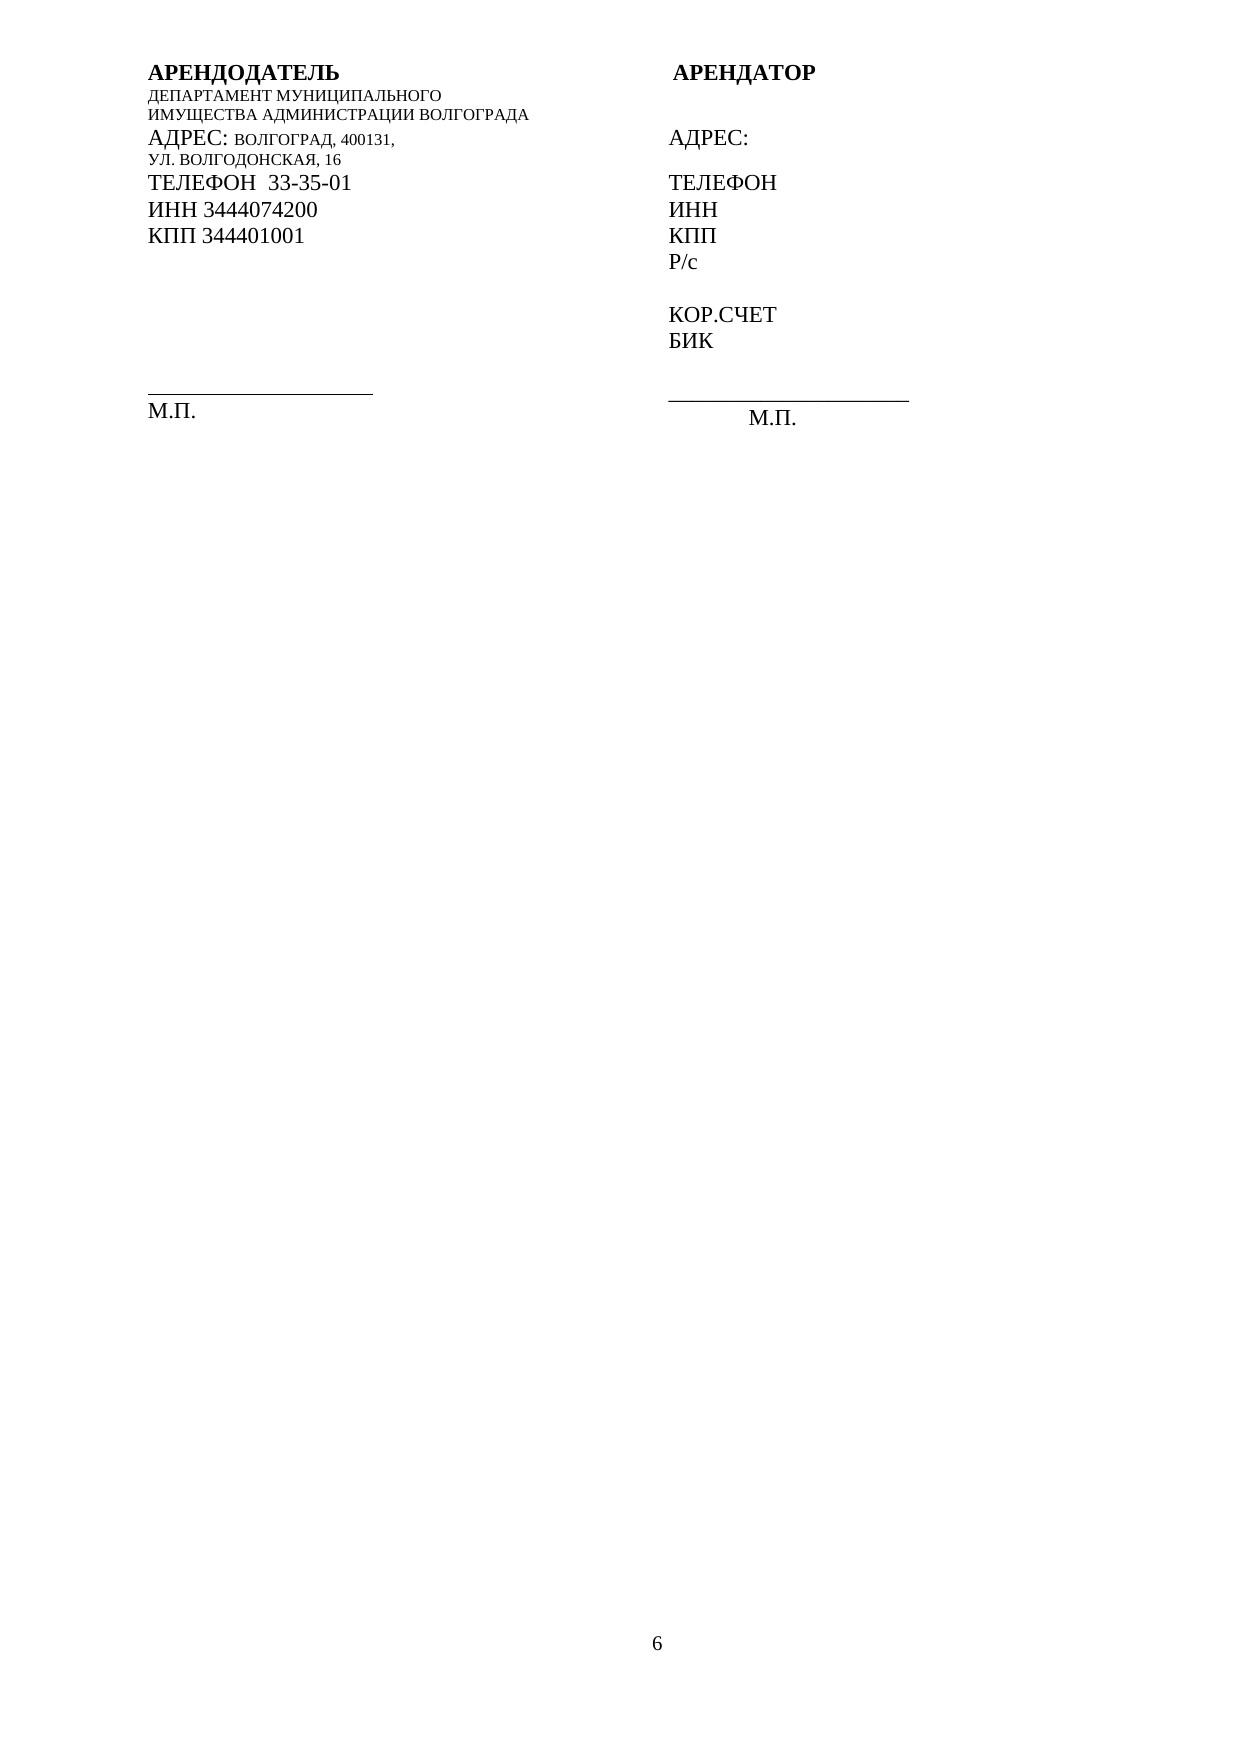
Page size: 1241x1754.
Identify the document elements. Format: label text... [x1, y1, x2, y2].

table_header Адрес: Телефон ИНН КПП Р/с Кор.счет БИК _____________________ М.П. [657, 85, 1178, 431]
text АРЕНДОДАТЕЛЬ АРЕНДАТОР [148, 59, 1166, 85]
table_header Департамент муниципального имущества администрации Волгограда Адрес: Волгоград, 400131, ул. Волгодонская, 16 Телефон 33-35-01 ИНН 3444074200 КПП 344401001 М.П. [136, 85, 657, 431]
